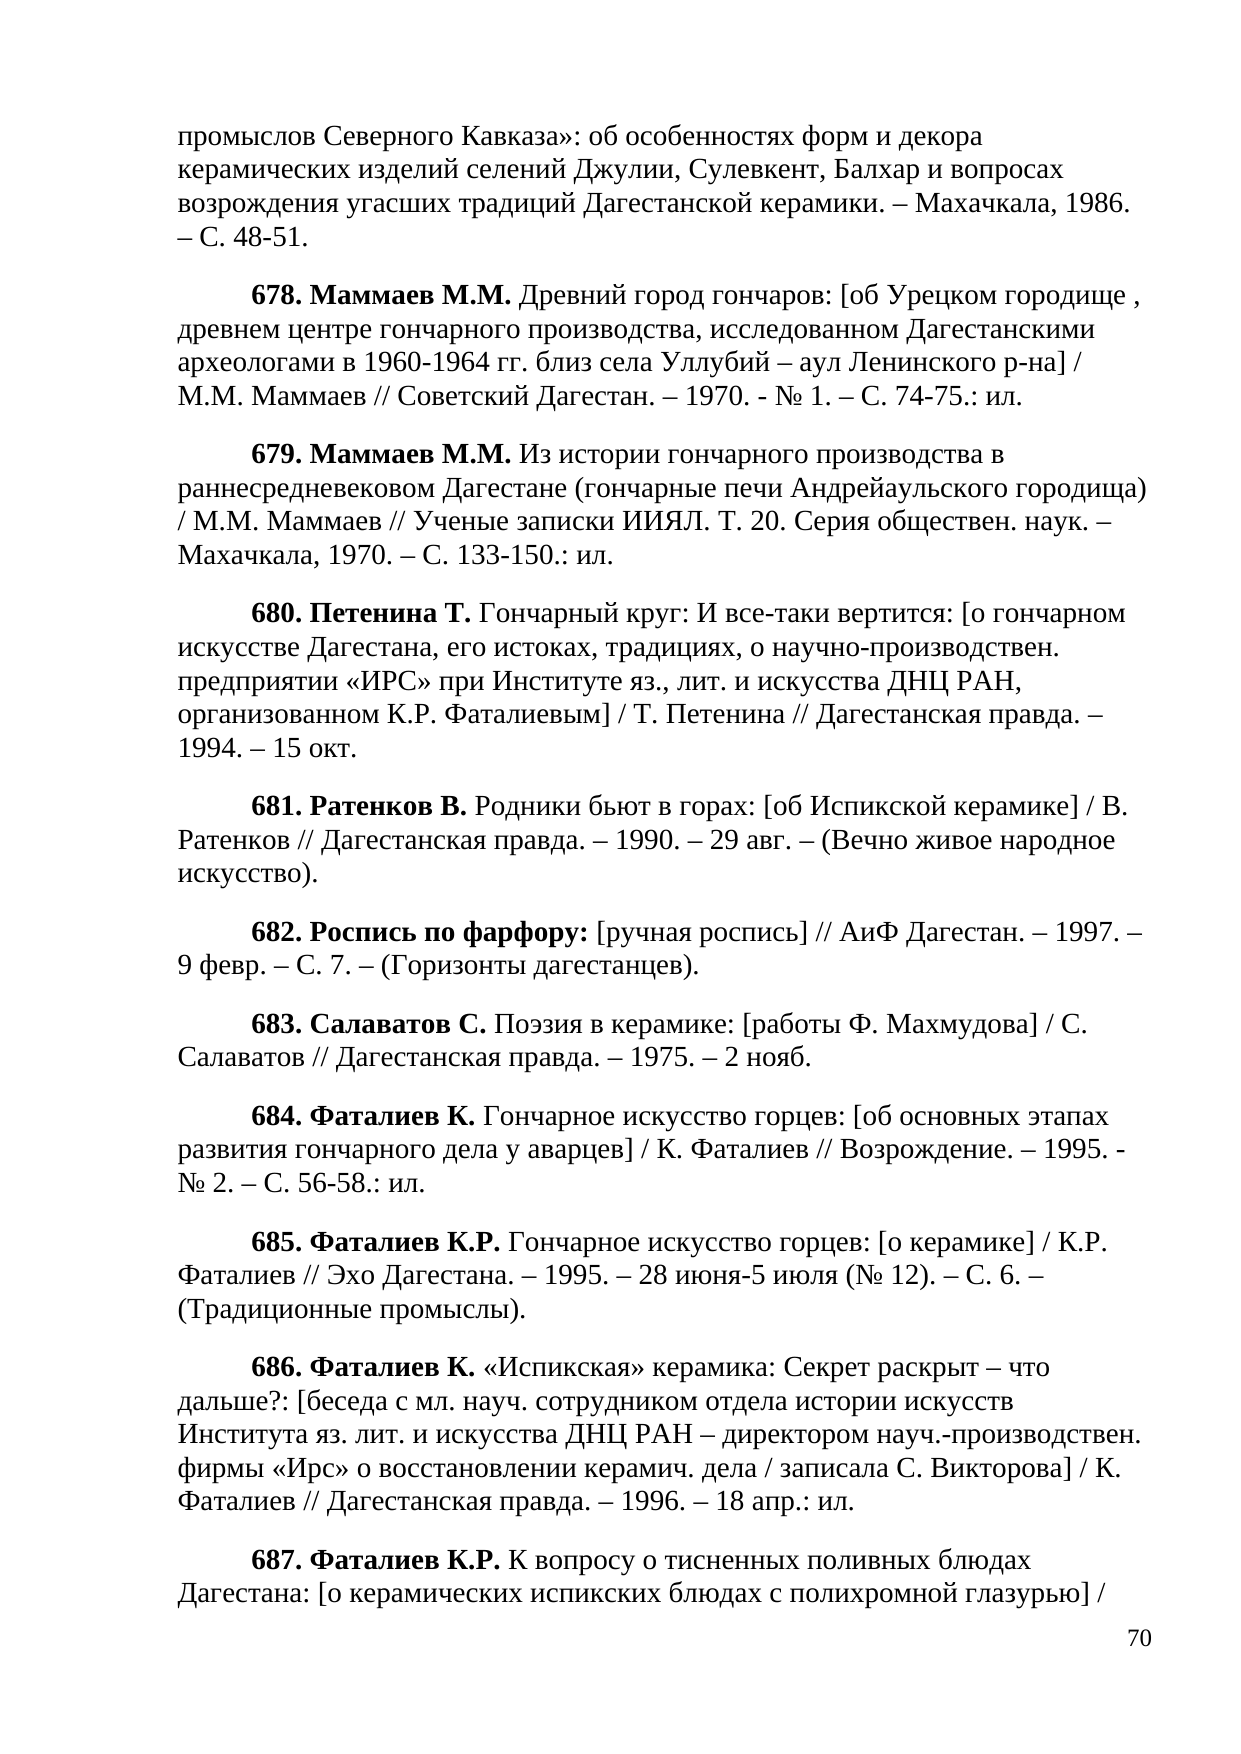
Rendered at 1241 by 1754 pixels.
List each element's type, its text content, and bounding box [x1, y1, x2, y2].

text 682. Роспись по фарфору: [ручная роспись] // АиФ Дагестан. – 1997. – 9 февр. – С. 7. – (Горизонты дагестанцев). [177, 914, 1152, 981]
text 684. Фаталиев К. Гончарное искусство горцев: [об основных этапах развития гончарного дела у аварцев] / К. Фаталиев // Возрождение. – 1995. - № 2. – С. 56-58.: ил. [177, 1098, 1152, 1199]
text 678. Маммаев М.М. Древний город гончаров: [об Урецком городище , древнем центре гончарного производства, исследованном Дагестанскими археологами в 1960-1964 гг. близ села Уллубий – аул Ленинского р-на] / М.М. Маммаев // Советский Дагестан. – 1970. - № 1. – С. 74-75.: ил. [177, 277, 1152, 411]
text 679. Маммаев М.М. Из истории гончарного производства в раннесредневековом Дагестане (гончарные печи Андрейаульского городища) / М.М. Маммаев // Ученые записки ИИЯЛ. Т. 20. Серия обществен. наук. – Махачкала, 1970. – С. 133-150.: ил. [177, 436, 1152, 571]
text 680. Петенина Т. Гончарный круг: И все-таки вертится: [о гончарном искусстве Дагестана, его истоках, традициях, о научно-производствен. предприятии «ИРС» при Институте яз., лит. и искусства ДНЦ РАН, организованном К.Р. Фаталиевым] / Т. Петенина // Дагестанская правда. – 1994. – 15 окт. [177, 596, 1152, 763]
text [177, 1542, 1152, 1609]
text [177, 118, 1152, 252]
text 681. Ратенков В. Родники бьют в горах: [об Испикской керамике] / В. Ратенков // Дагестанская правда. – 1990. – 29 авг. – (Вечно живое народное искусство). [177, 788, 1152, 889]
text 685. Фаталиев К.Р. Гончарное искусство горцев: [о керамике] / К.Р. Фаталиев // Эхо Дагестана. – 1995. – 28 июня-5 июля (№ 12). – С. 6. – (Традиционные промыслы). [177, 1224, 1152, 1324]
text 686. Фаталиев К. «Испикская» керамика: Секрет раскрыт – что дальше?: [беседа с мл. науч. сотрудником отдела истории искусств Института яз. лит. и искусства ДНЦ РАН – директором науч.-производствен. фирмы «Ирс» о восстановлении керамич. дела / записала С. Викторова] / К. Фаталиев // Дагестанская правда. – 1996. – 18 апр.: ил. [177, 1349, 1152, 1517]
text 683. Салаватов С. Поэзия в керамике: [работы Ф. Махмудова] / С. Салаватов // Дагестанская правда. – 1975. – 2 нояб. [177, 1006, 1152, 1073]
